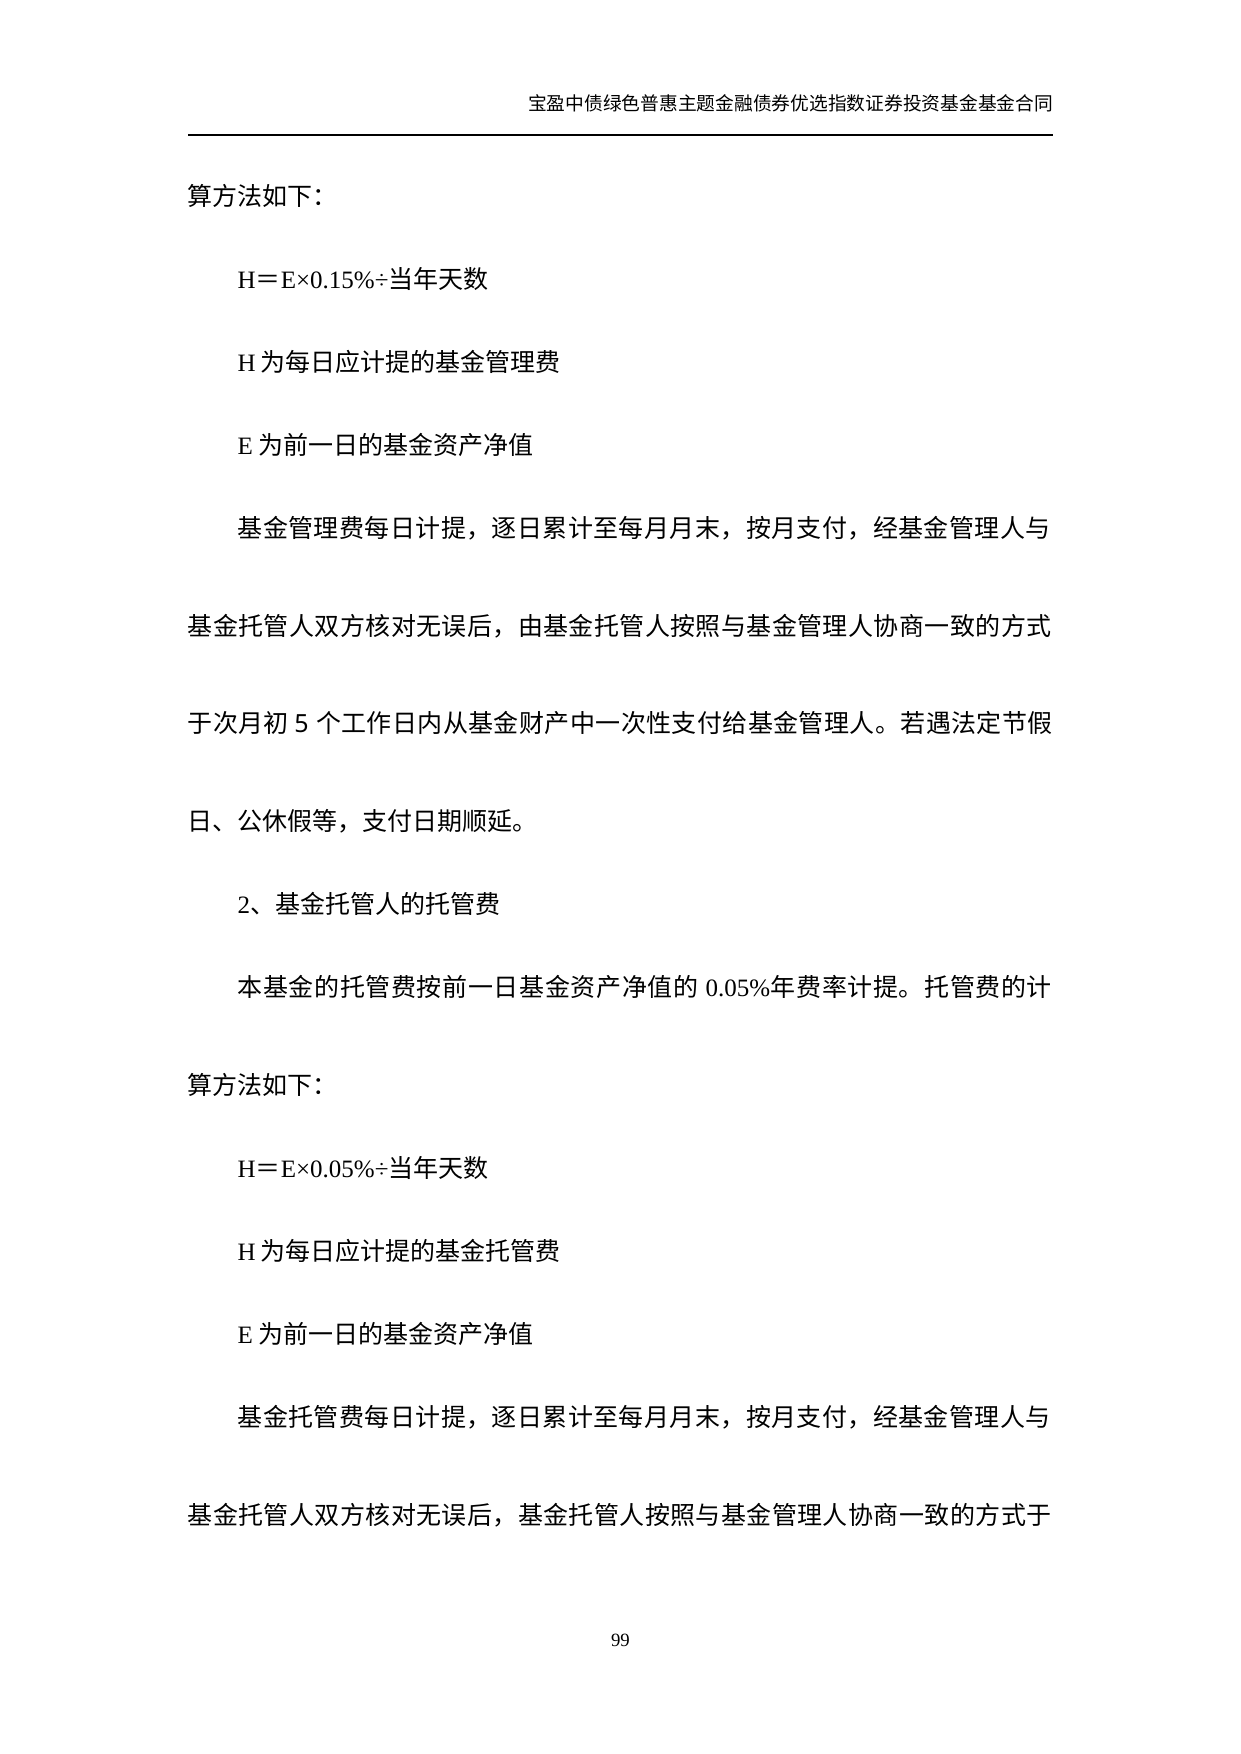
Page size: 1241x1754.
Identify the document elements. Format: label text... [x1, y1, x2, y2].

text 本基金的托管费按前一日基金资产净值的0.05%年费率计提。托管费的计算方法如下： [187, 953, 1053, 1116]
text H为每日应计提的基金托管费 [187, 1217, 1053, 1282]
text H＝E×0.05%÷当年天数 [187, 1134, 1053, 1199]
text 基金管理费每日计提，逐日累计至每月月末，按月支付，经基金管理人与基金托管人双方核对无误后，由基金托管人按照与基金管理人协商一致的方式于次月初5 个工作日内从基金财产中一次性支付给基金管理人。若遇法定节假日、公休假等，支付日期顺延。 [187, 494, 1053, 852]
text E为前一日的基金资产净值 [187, 1300, 1053, 1365]
text H＝E×0.15%÷当年天数 [187, 245, 1053, 310]
text E为前一日的基金资产净值 [187, 411, 1053, 476]
text 2、基金托管人的托管费 [187, 870, 1053, 935]
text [187, 162, 1053, 227]
text H为每日应计提的基金管理费 [187, 328, 1053, 393]
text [187, 1383, 1053, 1546]
